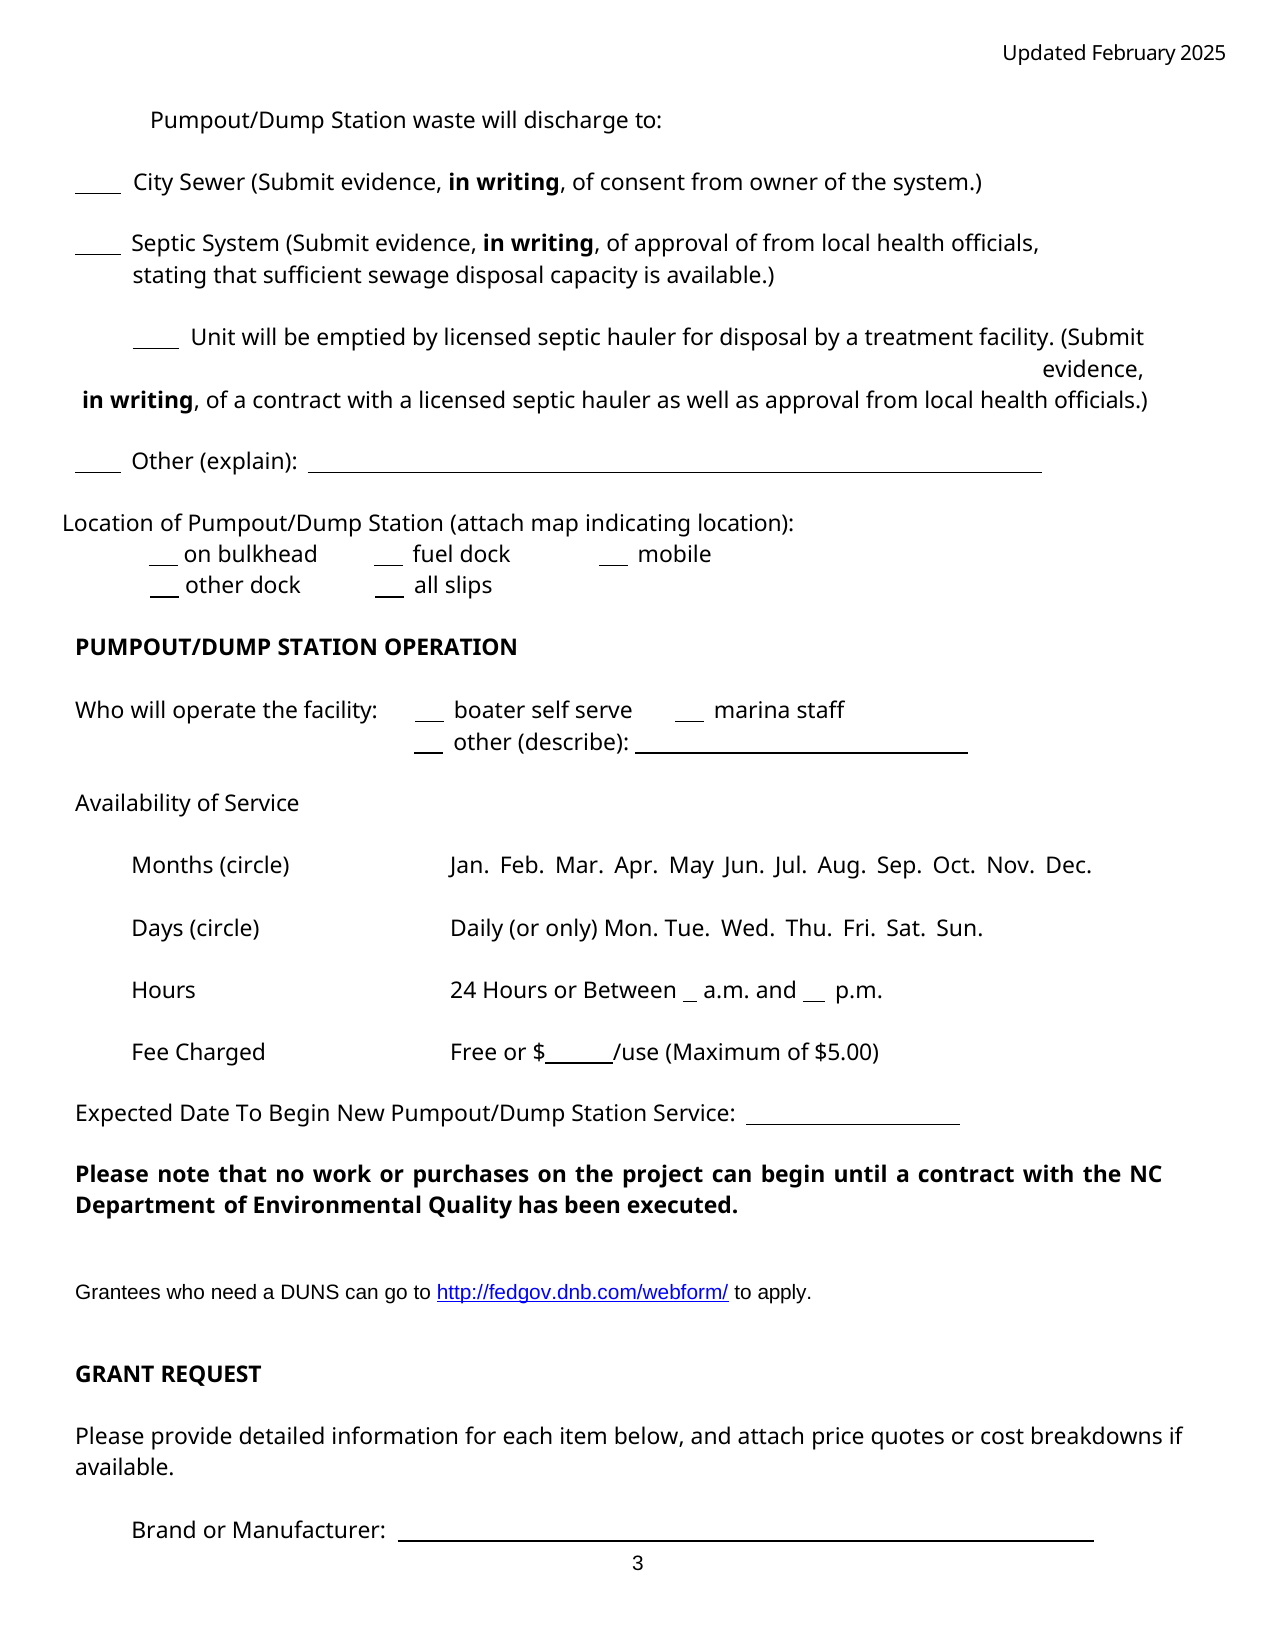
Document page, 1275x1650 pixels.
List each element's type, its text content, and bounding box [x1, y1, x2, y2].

text Pumpout/Dump Station waste will discharge to: [150, 104, 1244, 135]
text Months (circle) Jan. Feb. Mar. Apr. May Jun. Jul. Aug. Sep. Oct. Nov. Dec. Days (circle) Daily (or only) Mon. Tue. Wed. Thu. Fri. Sat. Sun. [131, 849, 1100, 943]
text Location of Pumpout/Dump Station (attach map indicating location): [27, 507, 829, 538]
text City Sewer (Submit evidence, in writing, of consent from owner of the system.) [75, 166, 1244, 197]
text Who will operate the facility: boater self serve marina staff [75, 694, 1244, 725]
text Other (explain): [75, 445, 1244, 477]
text Grantees who need a DUNS can go to http://fedgov.dnb.com/webform/ to apply. [75, 1280, 1244, 1304]
subtitle PUMPOUT/DUMP STATION OPERATION [75, 631, 1244, 662]
text Unit will be emptied by licensed septic hauler for disposal by a treatment facility. (Submit evidence, [27, 321, 1144, 384]
text other (describe): [414, 726, 1244, 757]
text other dock all slips [27, 569, 616, 601]
subtitle Please note that no work or purchases on the project can begin until a contract with the NC Department of Environmental Quality has been executed. [75, 1158, 1244, 1220]
text on bulkhead fuel dock mobile [27, 538, 833, 569]
text Hours 24 Hours or Between a.m. and p.m. [131, 974, 1244, 1006]
text Expected Date To Begin New Pumpout/Dump Station Service: [75, 1097, 1244, 1128]
text Please provide detailed information for each item below, and attach price quotes or cost breakdowns if available. [75, 1420, 1244, 1482]
subtitle GRANT REQUEST [75, 1358, 1244, 1389]
text Brand or Manufacturer: [131, 1514, 1244, 1545]
text Fee Charged Free or $ /use (Maximum of $5.00) [131, 1036, 1244, 1067]
text Availability of Service [75, 787, 1244, 818]
text Septic System (Submit evidence, in writing, of approval of from local health officials, stating that sufficient sewage disposal capacity is available.) [75, 227, 1114, 290]
text in writing, of a contract with a licensed septic hauler as well as approval from local health officials.) [27, 384, 1148, 415]
